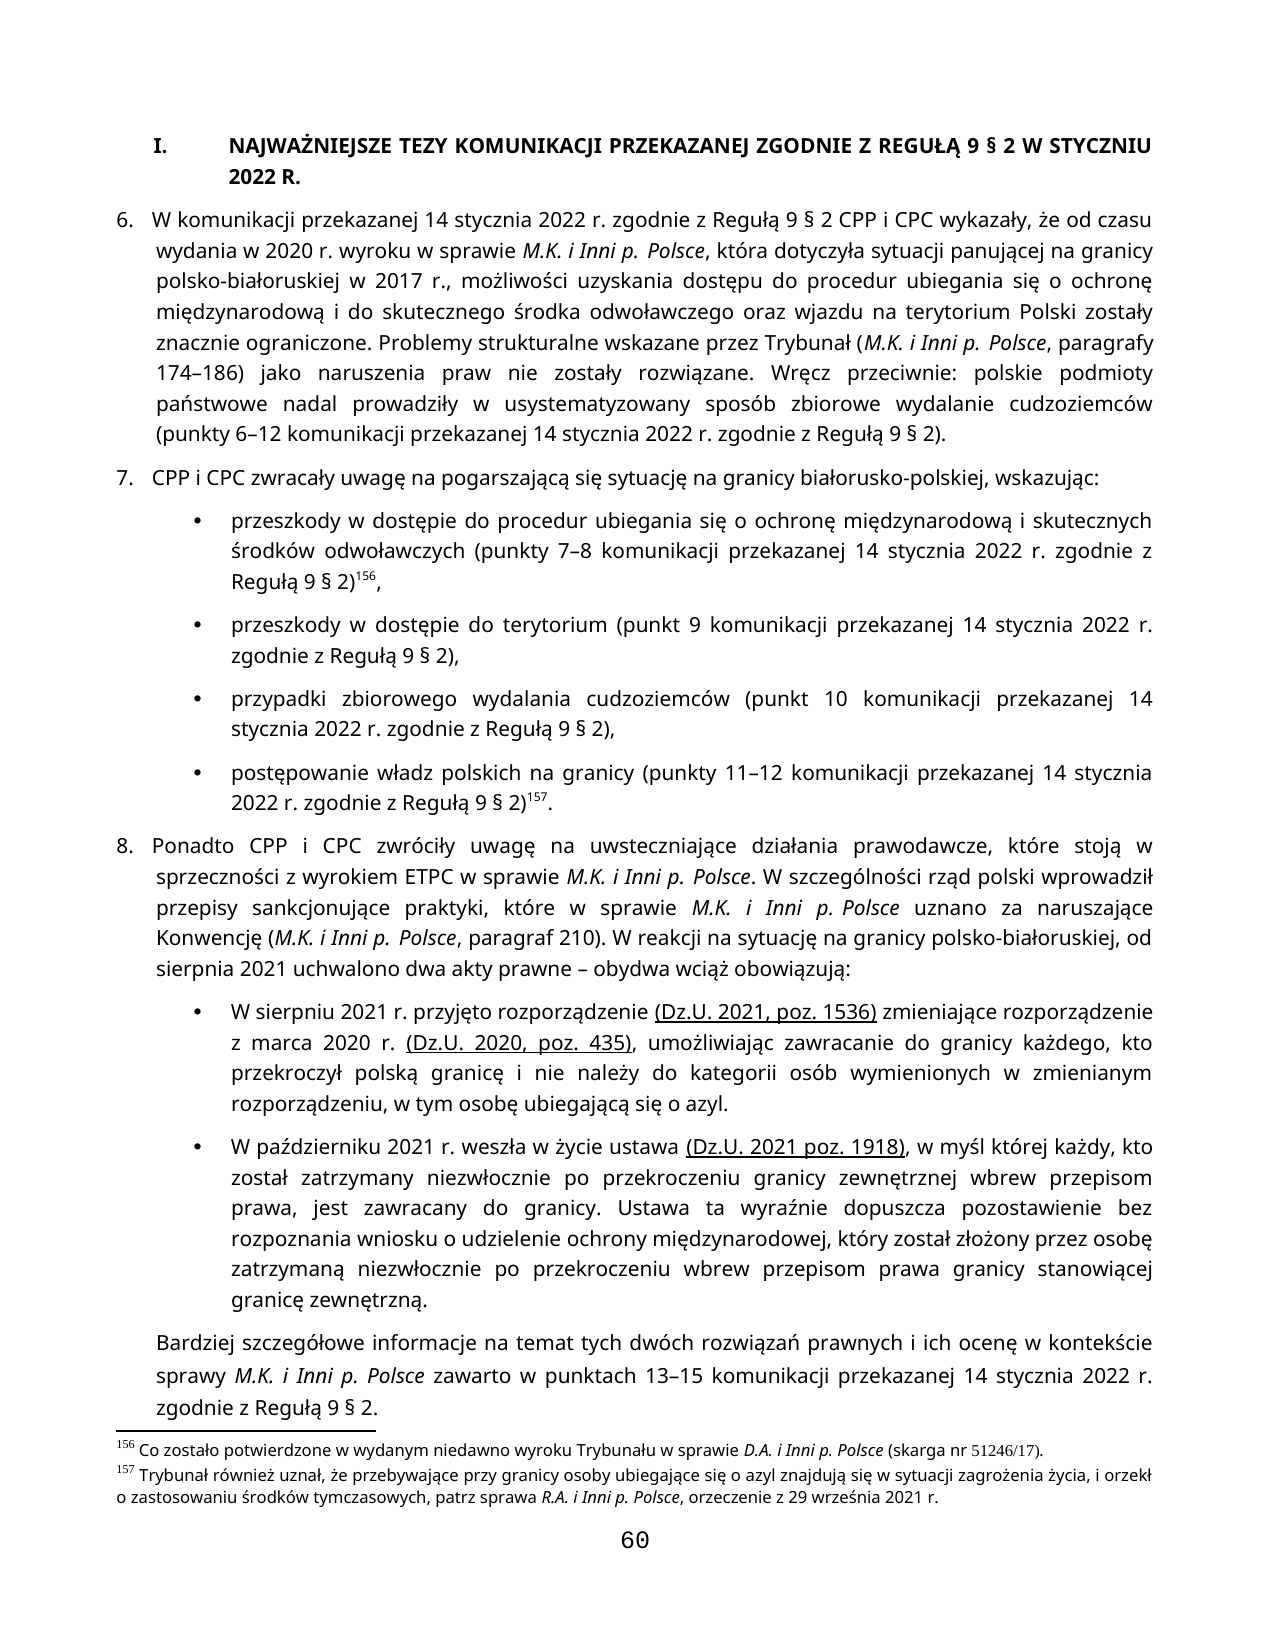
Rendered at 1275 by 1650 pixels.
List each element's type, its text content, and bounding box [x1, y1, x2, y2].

list W sierpniu 2021 r. przyjęto rozporządzenie (Dz.U. 2021, poz. 1536) zmieniające rozporządzenie z marca 2020 r. (Dz.U. 2020, poz. 435), umożliwiając zawracanie do granicy każdego, kto przekroczył polską granicę i nie należy do kategorii osób wymienionych w zmienianym rozporządzeniu, w tym osobę ubiegającą się o azyl. [193, 997, 1154, 1117]
list W komunikacji przekazanej 14 stycznia 2022 r. zgodnie z Regułą 9 § 2 CPP i CPC wykazały, że od czasu wydania w 2020 r. wyroku w sprawie M.K. i Inni p. Polsce, która dotyczyła sytuacji panującej na granicy polsko-białoruskiej w 2017 r., możliwości uzyskania dostępu do procedur ubiegania się o ochronę międzynarodową i do skutecznego środka odwoławczego oraz wjazdu na terytorium Polski zostały znacznie ograniczone. Problemy strukturalne wskazane przez Trybunał (M.K. i Inni p. Polsce, paragrafy 174–186) jako naruszenia praw nie zostały rozwiązane. Wręcz przeciwnie: polskie podmioty państwowe nadal prowadziły w usystematyzowany sposób zbiorowe wydalanie cudzoziemców (punkty 6–12 komunikacji przekazanej 14 stycznia 2022 r. zgodnie z Regułą 9 § 2). [116, 205, 1154, 448]
list NAJWAŻNIEJSZE TEZY KOMUNIKACJI PRZEKAZANEJ ZGODNIE Z REGUŁĄ 9 § 2 W STYCZNIU 2022 R. [153, 131, 1154, 190]
list CPP i CPC zwracały uwagę na pogarszającą się sytuację na granicy białorusko-polskiej, wskazując: [116, 463, 1154, 491]
list przeszkody w dostępie do procedur ubiegania się o ochronę międzynarodową i skutecznych środków odwoławczych (punkty 7–8 komunikacji przekazanej 14 stycznia 2022 r. zgodnie z Regułą 9 § 2), [193, 506, 1154, 595]
text Bardziej szczegółowe informacje na temat tych dwóch rozwiązań prawnych i ich ocenę w kontekście sprawy M.K. i Inni p. Polsce zawarto w punktach 13–15 komunikacji przekazanej 14 stycznia 2022 r. zgodnie z Regułą 9 § 2. [156, 1328, 1154, 1422]
list przeszkody w dostępie do terytorium (punkt 9 komunikacji przekazanej 14 stycznia 2022 r. zgodnie z Regułą 9 § 2), [193, 610, 1154, 669]
list Ponadto CPP i CPC zwróciły uwagę na uwsteczniające działania prawodawcze, które stoją w sprzeczności z wyrokiem ETPC w sprawie M.K. i Inni p. Polsce. W szczególności rząd polski wprowadził przepisy sankcjonujące praktyki, które w sprawie M.K. i Inni p. Polsce uznano za naruszające Konwencję (M.K. i Inni p. Polsce, paragraf 210). W reakcji na sytuację na granicy polsko-białoruskiej, od sierpnia 2021 uchwalono dwa akty prawne – obydwa wciąż obowiązują: [116, 831, 1154, 982]
list W październiku 2021 r. weszła w życie ustawa (Dz.U. 2021 poz. 1918), w myśl której każdy, kto został zatrzymany niezwłocznie po przekroczeniu granicy zewnętrznej wbrew przepisom prawa, jest zawracany do granicy. Ustawa ta wyraźnie dopuszcza pozostawienie bez rozpoznania wniosku o udzielenie ochrony międzynarodowej, który został złożony przez osobę zatrzymaną niezwłocznie po przekroczeniu wbrew przepisom prawa granicy stanowiącej granicę zewnętrzną. [193, 1132, 1154, 1313]
list przypadki zbiorowego wydalania cudzoziemców (punkt 10 komunikacji przekazanej 14 stycznia 2022 r. zgodnie z Regułą 9 § 2), [193, 684, 1154, 743]
list postępowanie władz polskich na granicy (punkty 11–12 komunikacji przekazanej 14 stycznia 2022 r. zgodnie z Regułą 9 § 2). [193, 758, 1154, 817]
